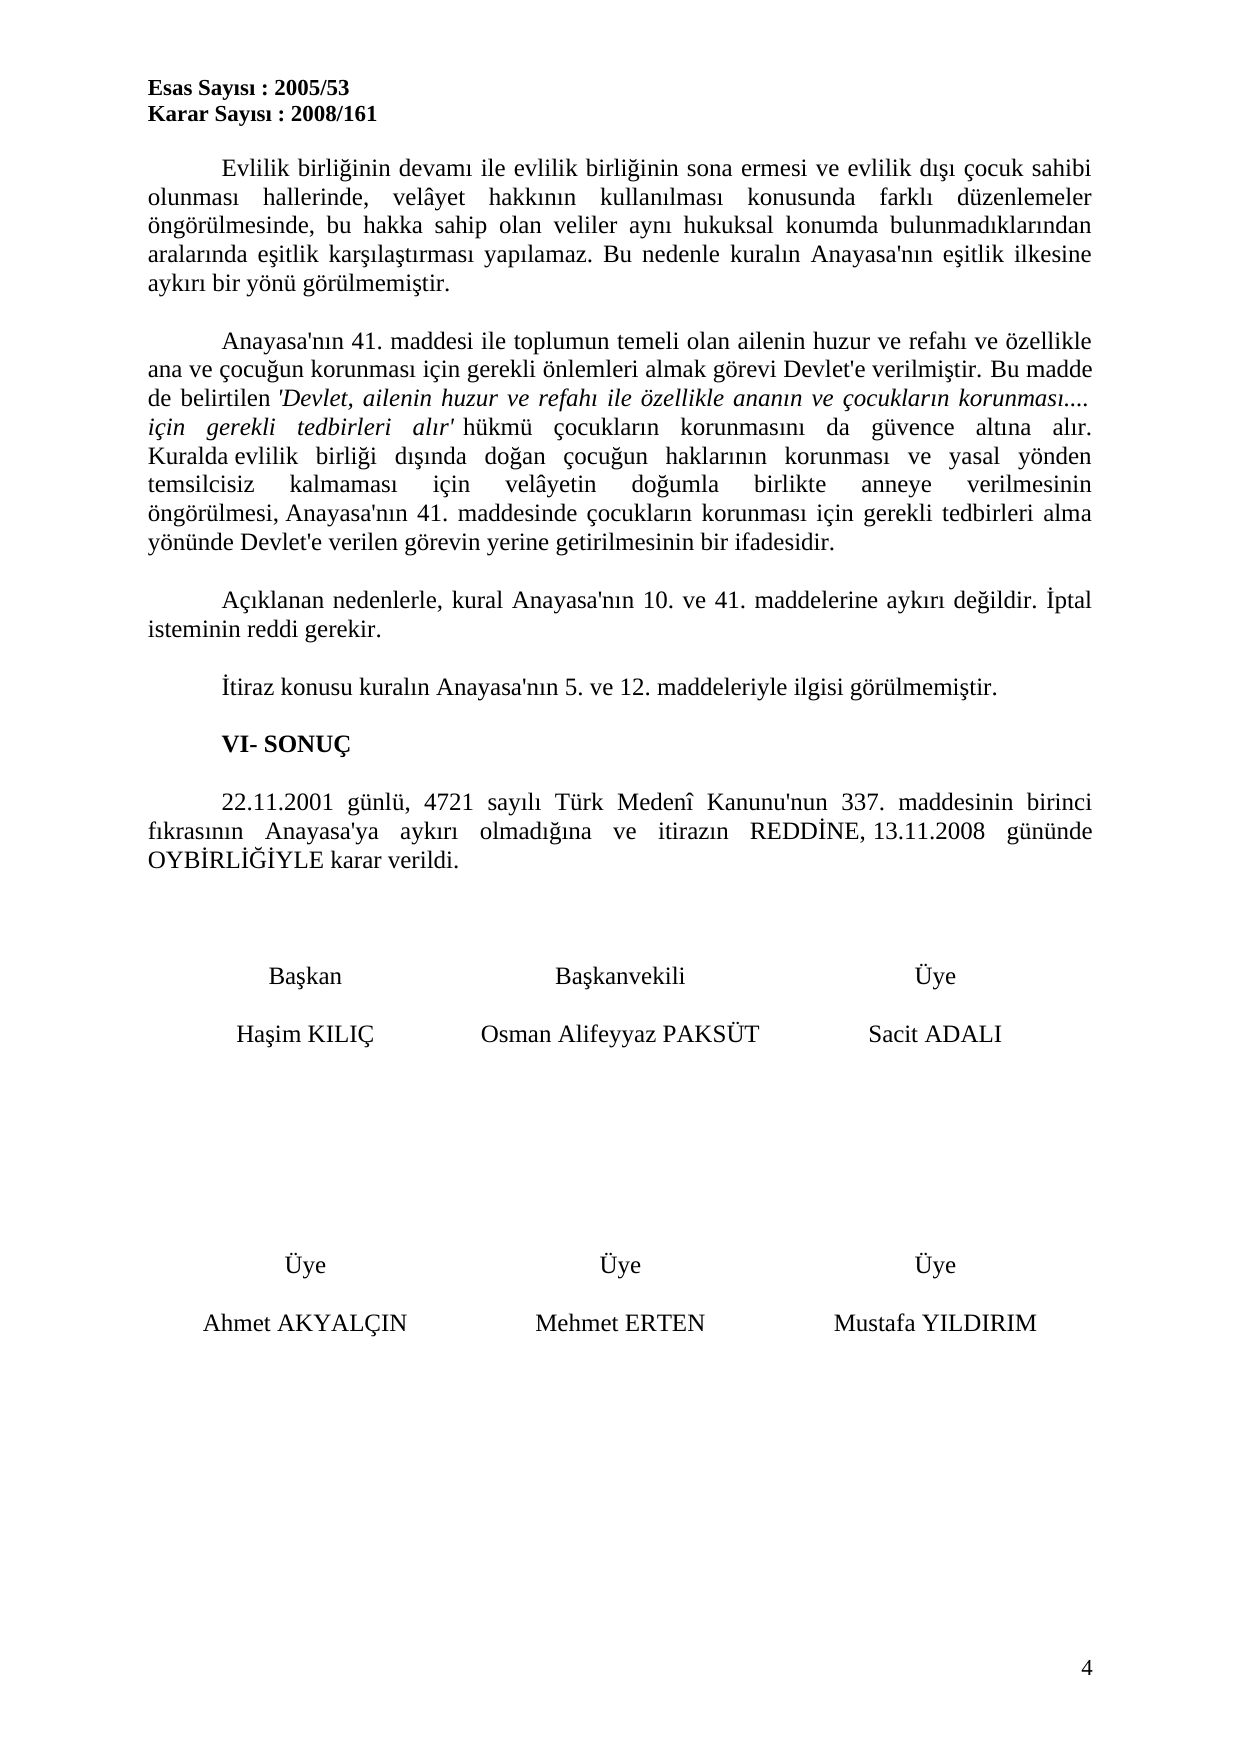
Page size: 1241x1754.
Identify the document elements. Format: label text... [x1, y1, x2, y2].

text İtiraz konusu kuralın Anayasa'nın 5. ve 12. maddeleriyle ilgisi görülmemiştir. [148, 672, 1093, 700]
table_header Başkan Haşim KILIÇ [148, 961, 463, 1047]
table_header Üye Mustafa YILDIRIM [778, 1250, 1093, 1337]
text 22.11.2001 günlü, 4721 sayılı Türk Medenî Kanunu'nun 337. maddesinin birinci fıkrasının Anayasa'ya aykırı olmadığına ve itirazın REDDİNE, 13.11.2008 gününde OYBİRLİĞİYLE karar verildi. [148, 787, 1093, 874]
table_header Üye Sacit ADALI [778, 961, 1093, 1047]
text Anayasa'nın 41. maddesi ile toplumun temeli olan ailenin huzur ve refahı ve özellikle ana ve çocuğun korunması için gerekli önlemleri almak görevi Devlet'e verilmiştir. Bu madde de belirtilen 'Devlet, ailenin huzur ve refahı ile özellikle ananın ve çocukların korunması.... için gerekli tedbirleri alır' hükmü çocukların korunmasını da güvence altına alır. Kuralda evlilik birliği dışında doğan çocuğun haklarının korunması ve yasal yönden temsilcisiz kalmaması için velâyetin doğumla birlikte anneye verilmesinin öngörülmesi, Anayasa'nın 41. maddesinde çocukların korunması için gerekli tedbirleri alma yönünde Devlet'e verilen görevin yerine getirilmesinin bir ifadesidir. [148, 326, 1093, 556]
text Açıklanan nedenlerle, kural Anayasa'nın 10. ve 41. maddelerine aykırı değildir. İptal isteminin reddi gerekir. [148, 585, 1093, 642]
table_header Üye Ahmet AKYALÇIN [148, 1250, 463, 1337]
text VI- SONUÇ [148, 729, 1093, 758]
table_header Başkanvekili Osman Alifeyyaz PAKSÜT [463, 961, 778, 1047]
text Evlilik birliğinin devamı ile evlilik birliğinin sona ermesi ve evlilik dışı çocuk sahibi olunması hallerinde, velâyet hakkının kullanılması konusunda farklı düzenlemeler öngörülmesinde, bu hakka sahip olan veliler aynı hukuksal konumda bulunmadıklarından aralarında eşitlik karşılaştırması yapılamaz. Bu nedenle kuralın Anayasa'nın eşitlik ilkesine aykırı bir yönü görülmemiştir. [148, 153, 1093, 297]
table_header Üye Mehmet ERTEN [463, 1250, 778, 1337]
